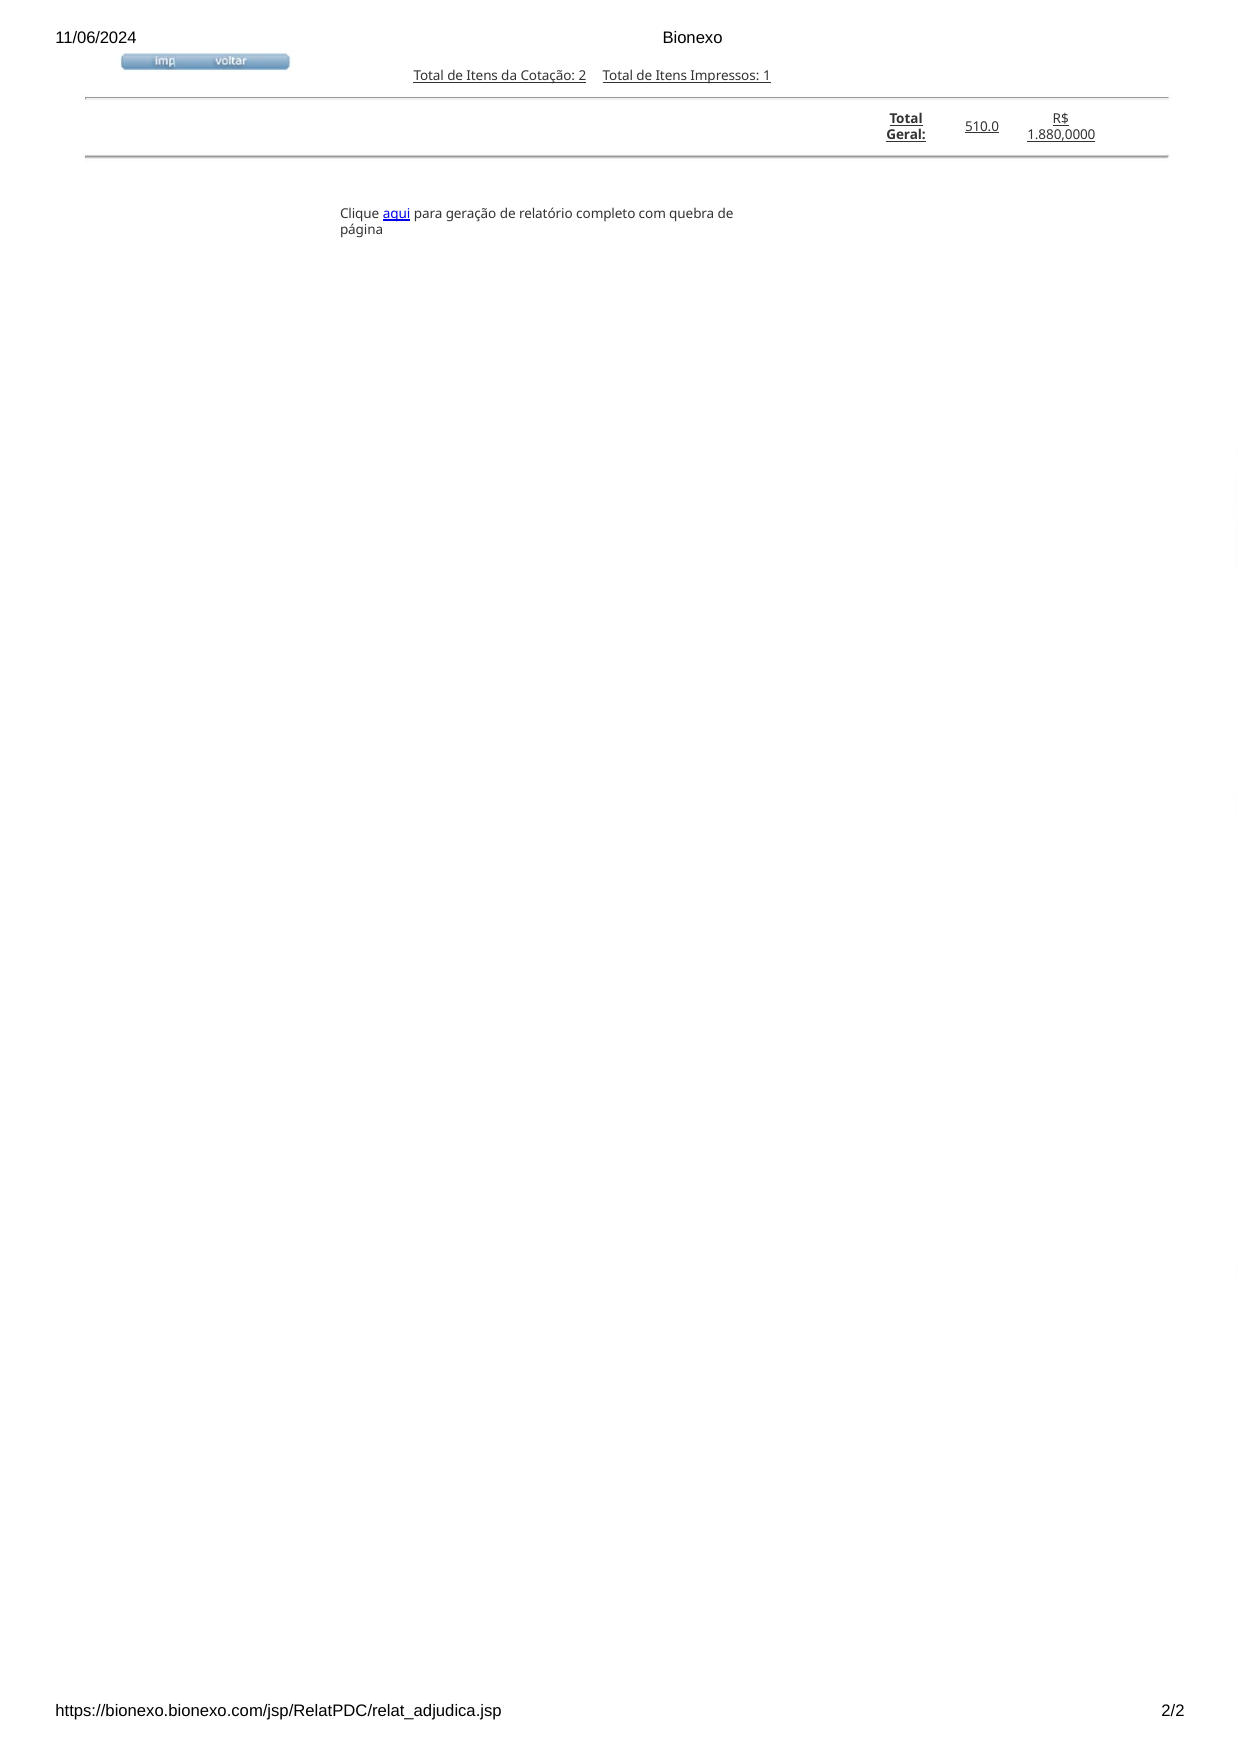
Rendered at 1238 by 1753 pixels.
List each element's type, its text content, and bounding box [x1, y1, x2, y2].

picture [0, 0, 1238, 1753]
text Clique aqui para geração de relatório completo com quebra de página [340, 205, 777, 238]
text 10.0 [972, 118, 1018, 134]
text https://bionexo.bionexo.com/jsp/RelatPDC/relat_adjudica.jsp [55, 1702, 527, 1720]
text Total de Itens Impressos: 1 [602, 68, 790, 84]
text Bionexo [662, 29, 747, 47]
text 1.880,0000 [1027, 127, 1114, 143]
text Total de Itens da Cotação: 2 [413, 68, 602, 84]
text 2/2 [1161, 1702, 1209, 1720]
text Geral: [886, 127, 947, 143]
text 11/06/2024 [55, 29, 163, 47]
text R$ [1052, 111, 1088, 127]
text Total [889, 111, 947, 127]
